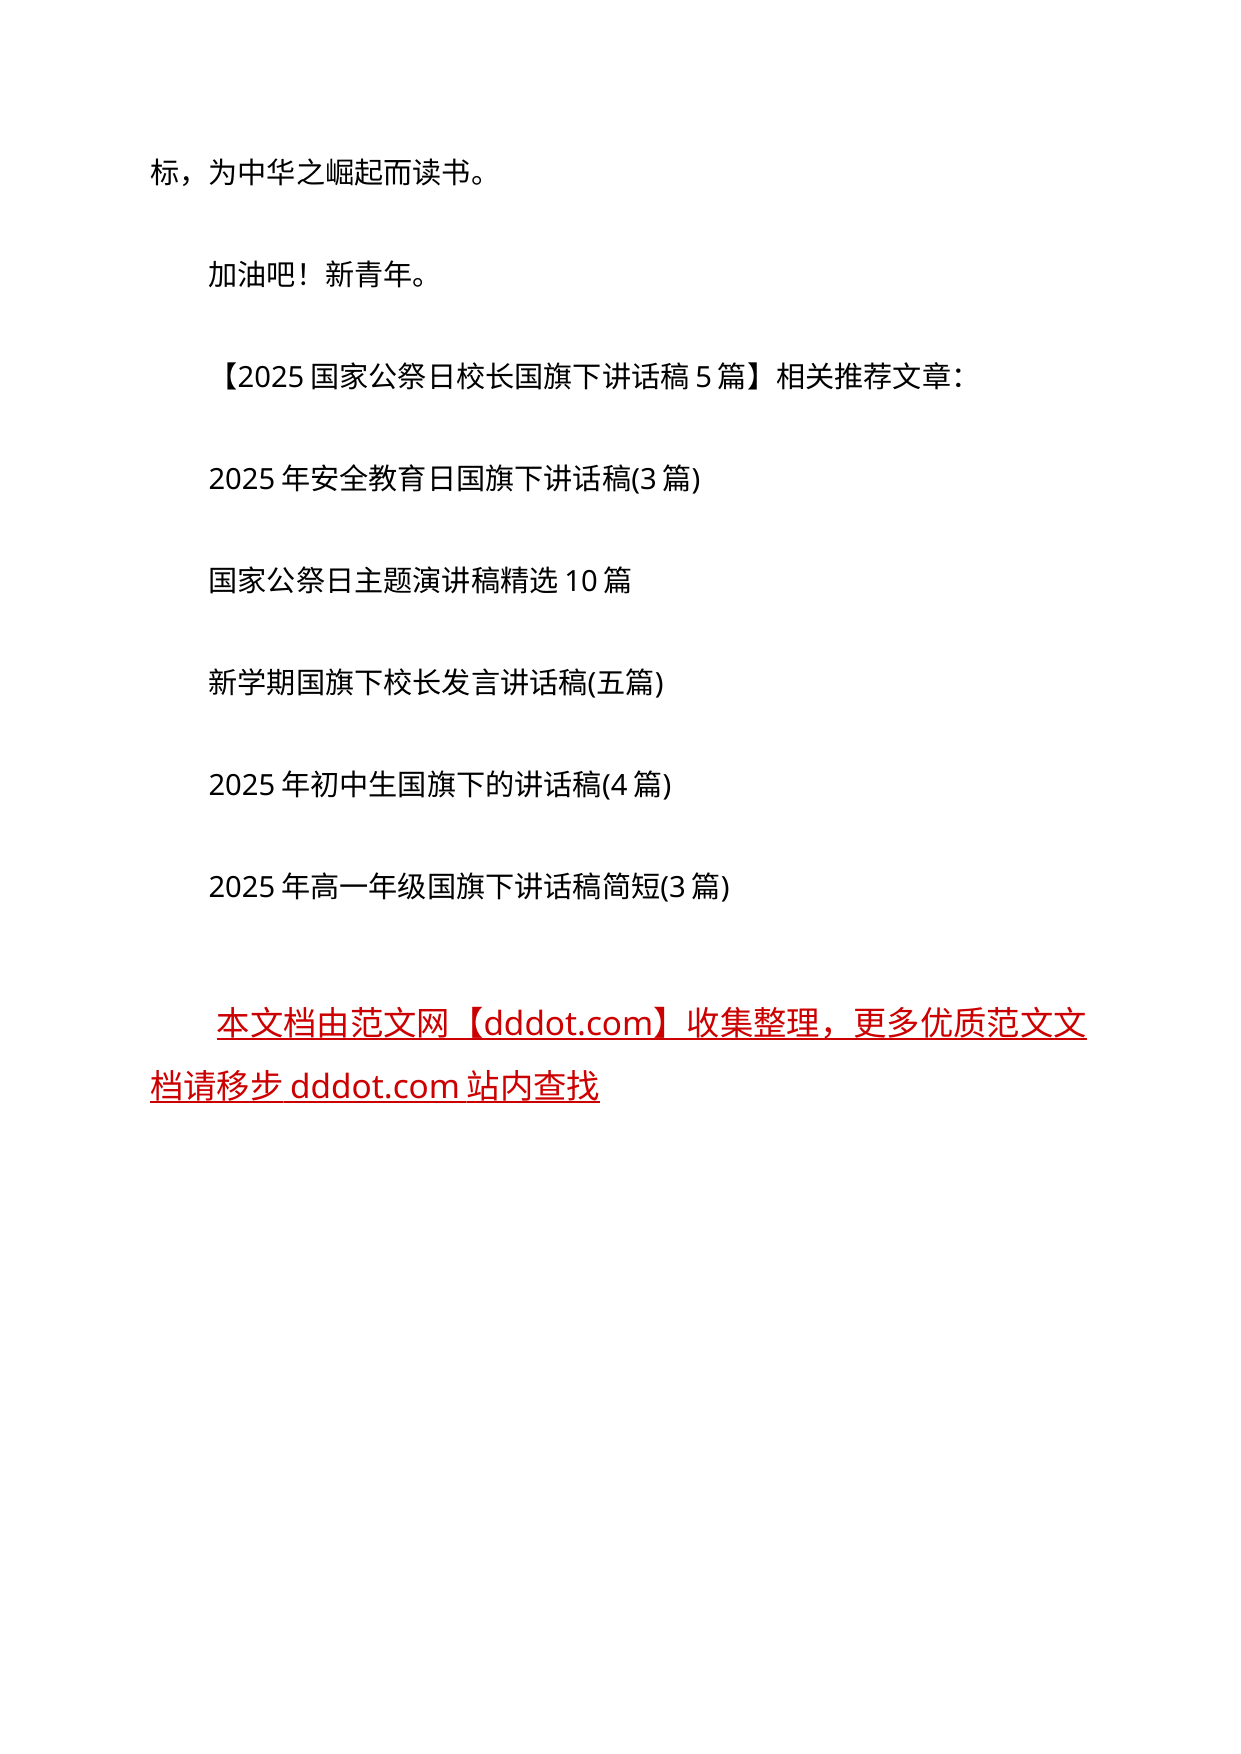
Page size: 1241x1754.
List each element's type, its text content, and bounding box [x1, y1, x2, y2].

text 国家公祭日主题演讲稿精选10篇 [150, 557, 1090, 600]
text 新学期国旗下校长发言讲话稿(五篇) [150, 659, 1090, 702]
text 本文档由范文网【dddot.com】收集整理，更多优质范文文档请移步dddot.com站内查找 [150, 997, 1090, 1108]
text 【2025国家公祭日校长国旗下讲话稿5篇】相关推荐文章： [150, 353, 1090, 396]
text 2025年初中生国旗下的讲话稿(4篇) [150, 761, 1090, 804]
text 2025年安全教育日国旗下讲话稿(3篇) [150, 456, 1090, 498]
text 2025年高一年级国旗下讲话稿简短(3篇) [150, 863, 1090, 906]
text 加油吧！新青年。 [150, 252, 1090, 294]
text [150, 150, 1090, 192]
